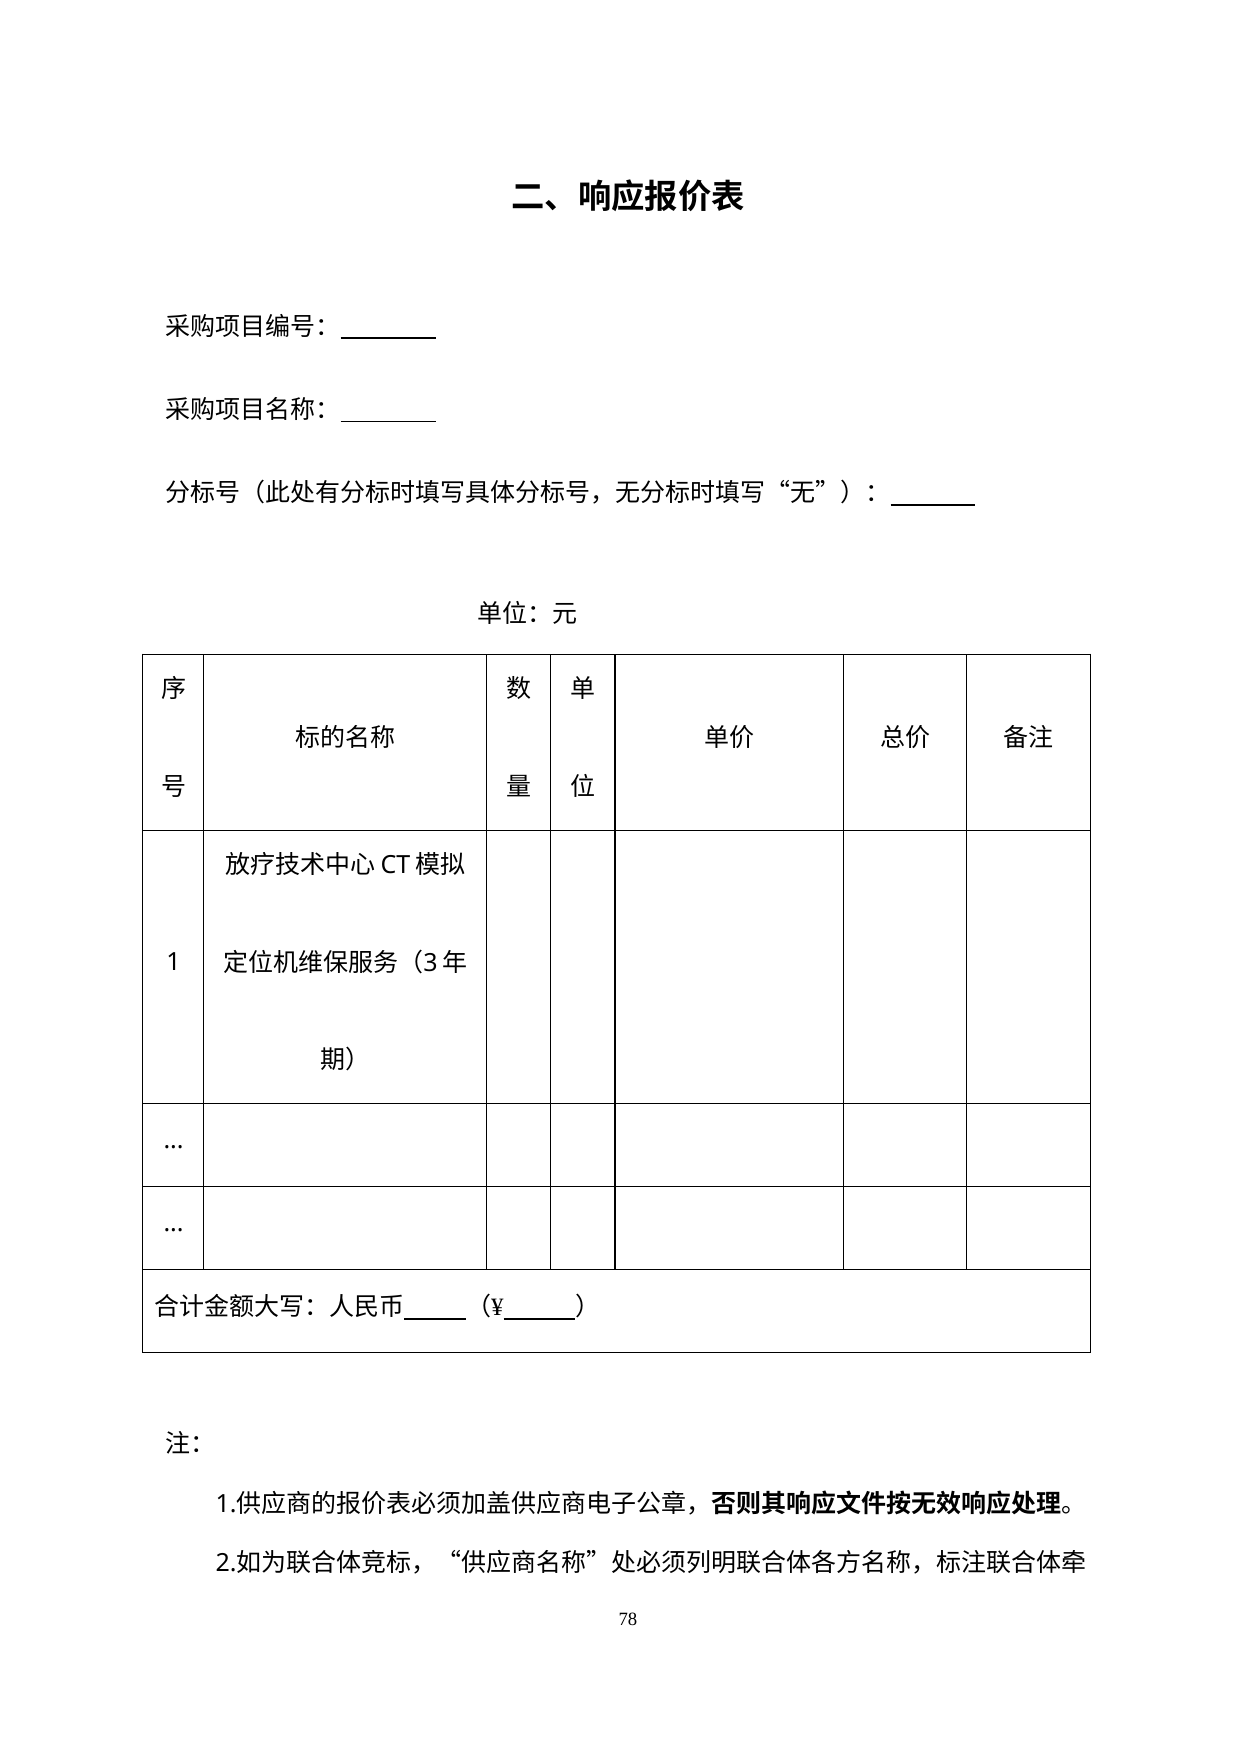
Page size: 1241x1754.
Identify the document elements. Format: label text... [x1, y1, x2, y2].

table_cell ... [143, 1187, 203, 1269]
table_cell [844, 1104, 966, 1186]
table_cell 1 [143, 831, 203, 1103]
table_header 序号 [143, 655, 203, 829]
table_header 单位 [551, 655, 614, 829]
text 1.供应商的报价表必须加盖供应商电子公章，否则其响应文件按无效响应处理。 [165, 1483, 1090, 1519]
table_cell [551, 1187, 614, 1269]
table_cell [487, 1104, 550, 1186]
table_cell [551, 831, 614, 1103]
table_cell [204, 1187, 486, 1269]
text 单位：元 [165, 594, 1090, 630]
table_header 总价 [844, 655, 966, 829]
table_cell [967, 1187, 1090, 1269]
table_cell [967, 831, 1090, 1103]
table_header 数量 [487, 655, 550, 829]
table_cell ... [143, 1104, 203, 1186]
text 注： [165, 1423, 1090, 1460]
table_cell [487, 1187, 550, 1269]
table_cell 放疗技术中心CT模拟定位机维保服务（3年期） [204, 831, 486, 1103]
table_cell [487, 831, 550, 1103]
table_cell [204, 1104, 486, 1186]
table_header 标的名称 [204, 655, 486, 829]
text 二、响应报价表 [165, 162, 1090, 227]
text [165, 1543, 1090, 1579]
table_header 备注 [967, 655, 1090, 829]
text 分标号（此处有分标时填写具体分标号，无分标时填写“无”）： [165, 458, 1090, 523]
table_cell [844, 1187, 966, 1269]
table_cell 合计金额大写：人民币 （¥ ） [143, 1270, 1090, 1352]
table_cell [967, 1104, 1090, 1186]
table_cell [616, 831, 843, 1103]
table_cell [844, 831, 966, 1103]
text 采购项目名称： [165, 375, 1090, 440]
table_cell [616, 1104, 843, 1186]
text 采购项目编号： [165, 292, 1090, 357]
table_header 单价 [616, 655, 843, 829]
table_cell [551, 1104, 614, 1186]
table_cell [616, 1187, 843, 1269]
